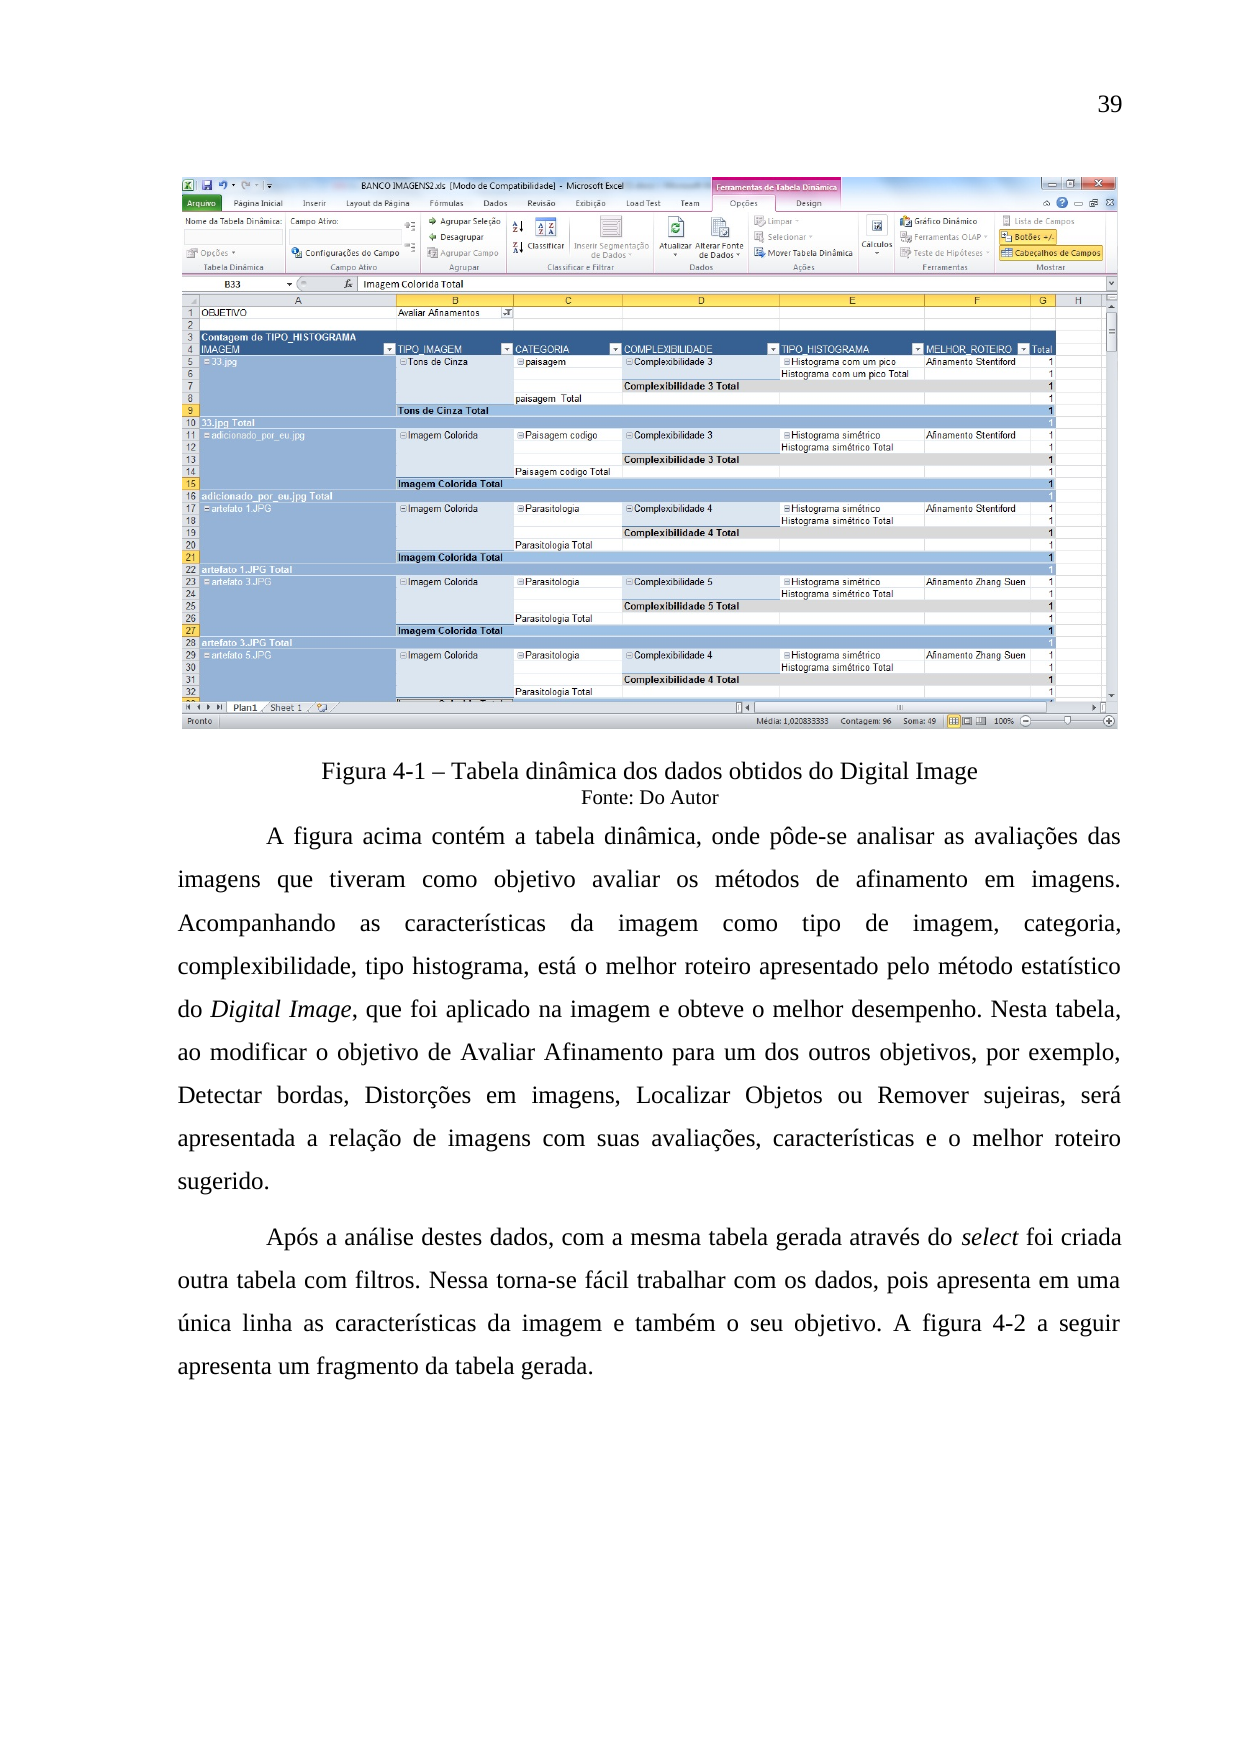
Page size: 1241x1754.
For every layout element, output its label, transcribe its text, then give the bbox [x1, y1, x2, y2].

text A figura acima contém a tabela dinâmica, onde pôde-se analisar as avaliações das imagens que tiveram como objetivo avaliar os métodos de afinamento em imagens. Acompanhando as características da imagem como tipo de imagem, categoria, complexibilidade, tipo histograma, está o melhor roteiro apresentado pelo método estatístico do Digital Image, que foi aplicado na imagem e obteve o melhor desempenho. Nesta tabela, ao modificar o objetivo de Avaliar Afinamento para um dos outros objetivos, por exemplo, Detectar bordas, Distorções em imagens, Localizar Objetos ou Remover sujeiras, será apresentada a relação de imagens com suas avaliações, características e o melhor roteiro sugerido. [177, 821, 1122, 1195]
text Figura 4-1 – Tabela dinâmica dos dados obtidos do Digital Image [177, 756, 1122, 785]
text Após a análise destes dados, com a mesma tabela gerada através do select foi criada outra tabela com filtros. Nessa torna-se fácil trabalhar com os dados, pois apresenta em uma única linha as características da imagem e também o seu objetivo. A figura 4-2 a seguir apresenta um fragmento da tabela gerada. [177, 1222, 1122, 1380]
picture [182, 177, 1118, 730]
text Fonte: Do Autor [177, 785, 1122, 809]
